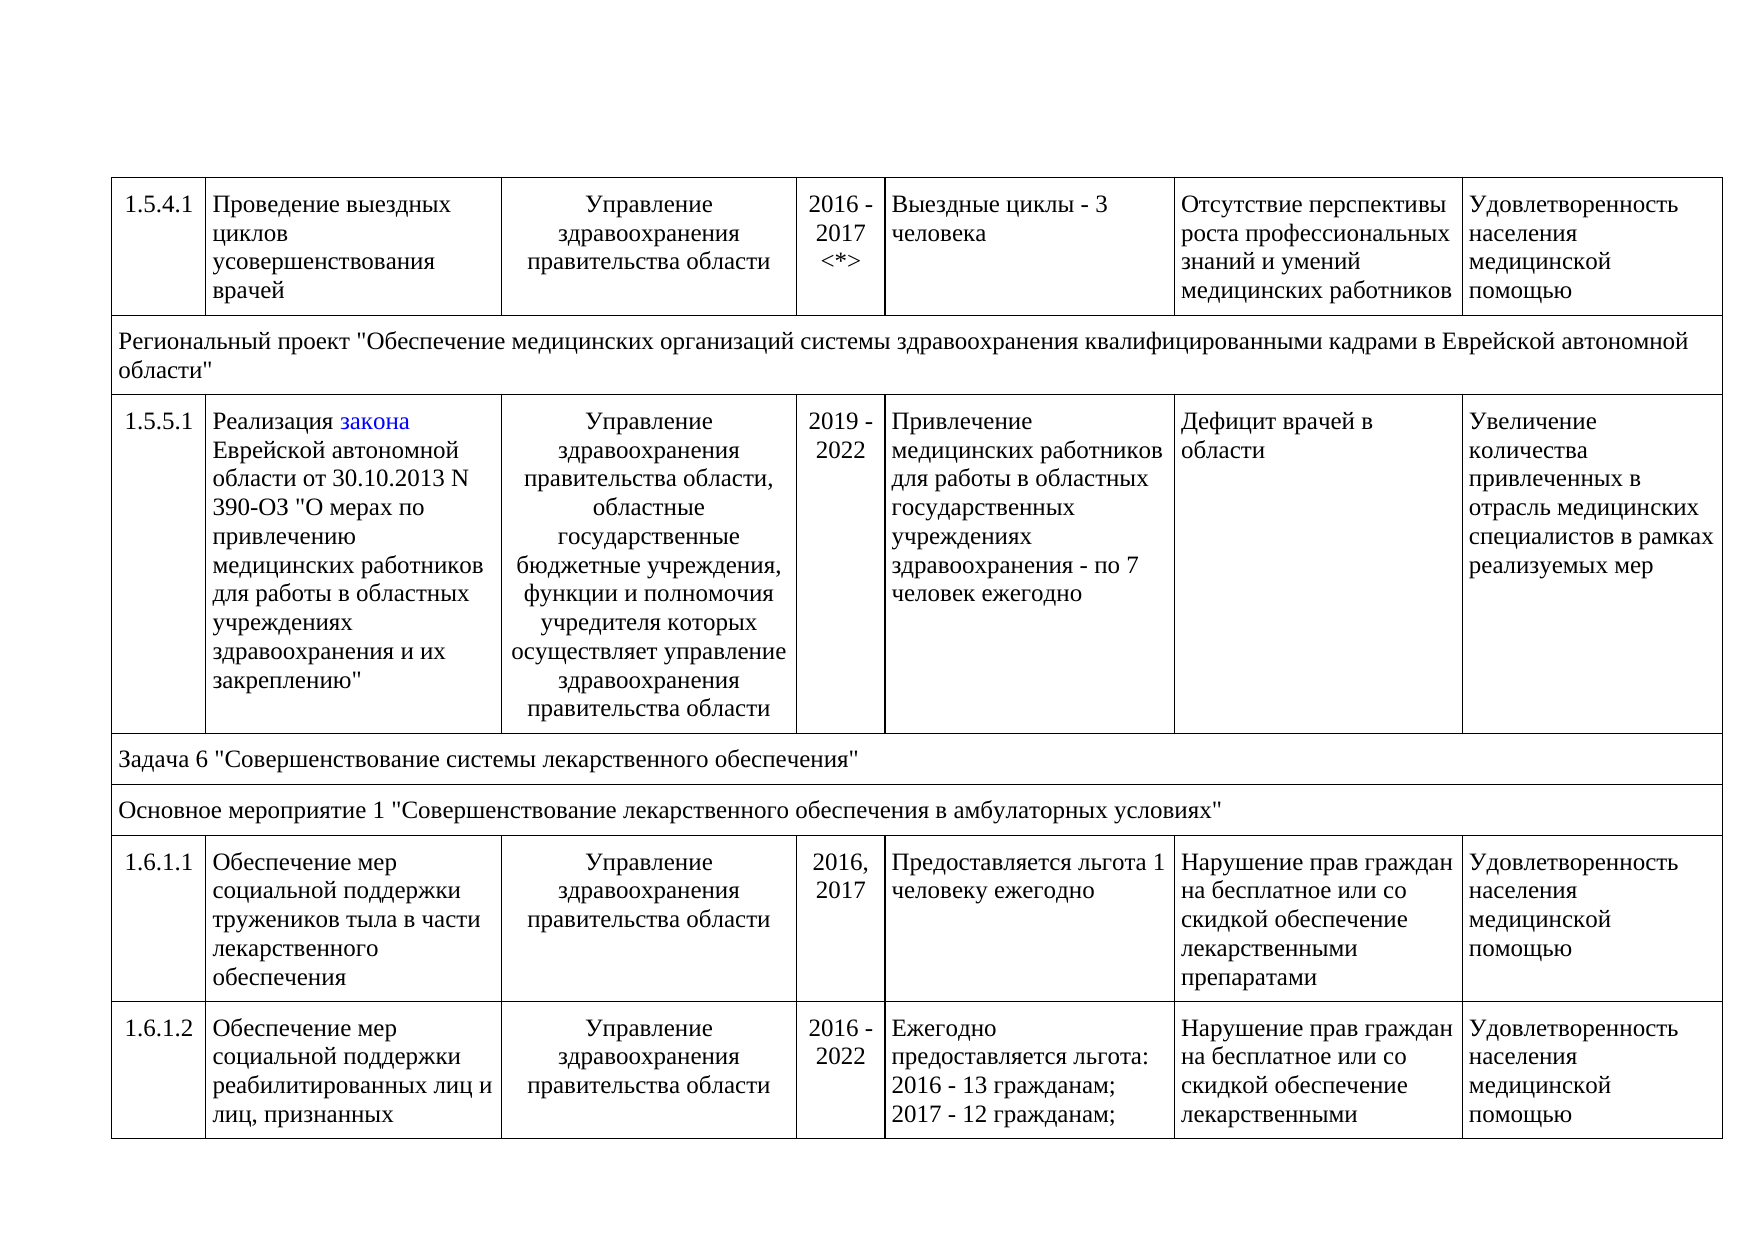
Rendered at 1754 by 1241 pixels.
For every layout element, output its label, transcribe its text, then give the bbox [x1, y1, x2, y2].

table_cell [886, 1002, 1174, 1138]
table_cell 2016, 2017 [797, 836, 884, 1001]
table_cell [1463, 1002, 1722, 1138]
table_cell Удовлетворенность населения медицинской помощью [1463, 836, 1722, 1001]
table_cell Привлечение медицинских работников для работы в областных государственных учреждениях здравоохранения - по 7 человек ежегодно [886, 395, 1174, 733]
table_cell Предоставляется льгота 1 человеку ежегодно [886, 836, 1174, 1001]
table_cell Реализация закона Еврейской автономной области от 30.10.2013 N 390-ОЗ "О мерах по привлечению медицинских работников для работы в областных учреждениях здравоохранения и их закреплению" [206, 395, 501, 733]
table_cell Дефицит врачей в области [1175, 395, 1462, 733]
table_cell 1.5.5.1 [112, 395, 205, 733]
table_cell Выездные циклы - 3 человека [886, 178, 1174, 314]
table_cell Нарушение прав граждан на бесплатное или со скидкой обеспечение лекарственными препаратами [1175, 836, 1462, 1001]
table_cell Управление здравоохранения правительства области [502, 178, 796, 314]
table_cell Управление здравоохранения правительства области [502, 836, 796, 1001]
table_cell 1.6.1.1 [112, 836, 205, 1001]
table_cell Региональный проект "Обеспечение медицинских организаций системы здравоохранения квалифицированными кадрами в Еврейской автономной области" [112, 316, 1722, 394]
table_cell 2016 - 2022 [797, 1002, 884, 1138]
table_cell Основное мероприятие 1 "Совершенствование лекарственного обеспечения в амбулаторных условиях" [112, 785, 1722, 835]
table_cell Управление здравоохранения правительства области, областные государственные бюджетные учреждения, функции и полномочия учредителя которых осуществляет управление здравоохранения правительства области [502, 395, 796, 733]
table_cell 2016 - 2017 <*> [797, 178, 884, 314]
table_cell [1175, 1002, 1462, 1138]
table_cell Обеспечение мер социальной поддержки тружеников тыла в части лекарственного обеспечения [206, 836, 501, 1001]
table_cell 1.5.4.1 [112, 178, 205, 314]
table_cell 2019 - 2022 [797, 395, 884, 733]
table_cell Удовлетворенность населения медицинской помощью [1463, 178, 1722, 314]
table_cell Проведение выездных циклов усовершенствования врачей [206, 178, 501, 314]
table_cell Отсутствие перспективы роста профессиональных знаний и умений медицинских работников [1175, 178, 1462, 314]
table_cell Задача 6 "Совершенствование системы лекарственного обеспечения" [112, 734, 1722, 784]
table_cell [502, 1002, 796, 1138]
table_cell 1.6.1.2 [112, 1002, 205, 1138]
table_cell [206, 1002, 501, 1138]
table_cell Увеличение количества привлеченных в отрасль медицинских специалистов в рамках реализуемых мер [1463, 395, 1722, 733]
